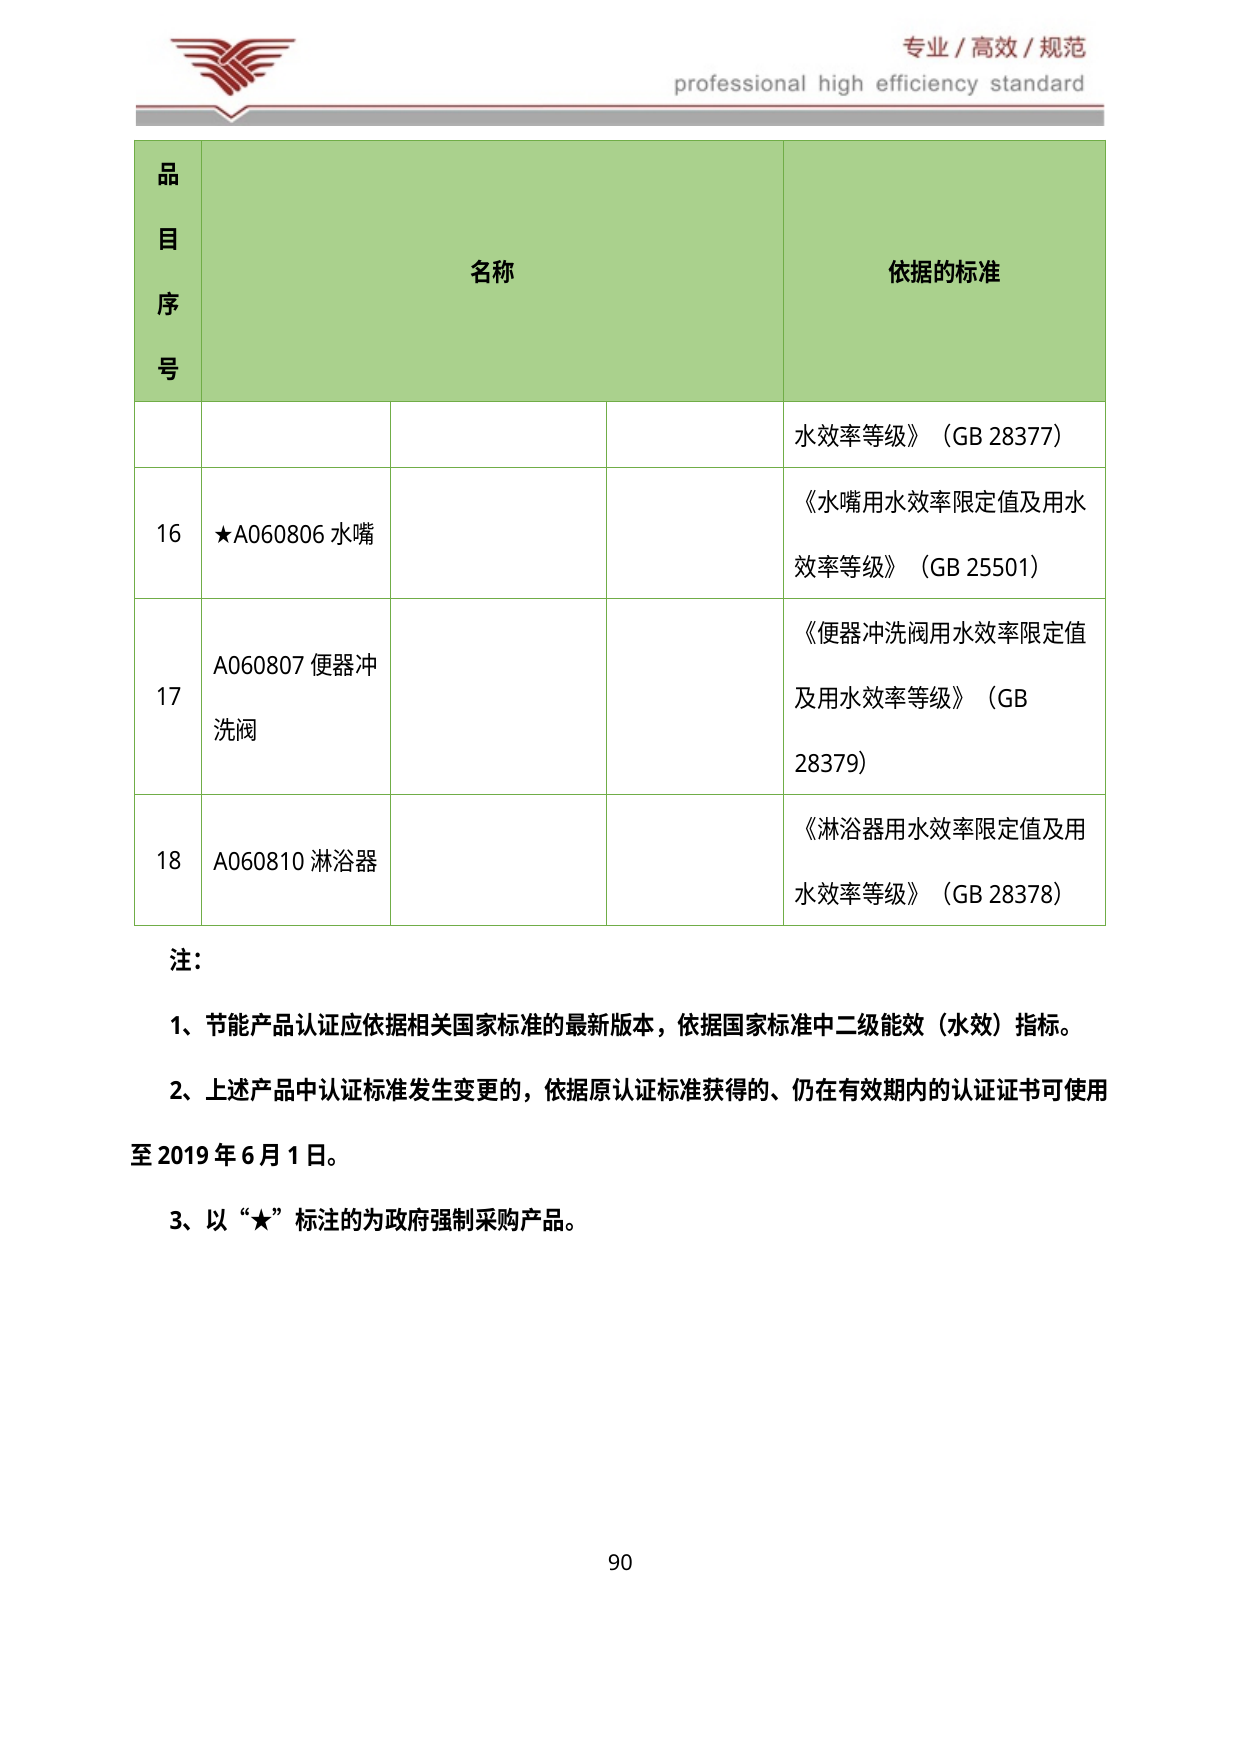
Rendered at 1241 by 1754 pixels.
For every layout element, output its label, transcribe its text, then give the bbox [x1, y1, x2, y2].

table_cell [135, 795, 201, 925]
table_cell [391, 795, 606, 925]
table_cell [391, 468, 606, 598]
picture [135, 14, 1105, 126]
text 2、上述产品中认证标准发生变更的，依据原认证标准获得的、仍在有效期内的认证证书可使用至2019年6月1日。 [130, 1056, 1110, 1186]
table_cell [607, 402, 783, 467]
text 3、以“★”标注的为政府强制采购产品。 [130, 1186, 1110, 1251]
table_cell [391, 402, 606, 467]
text 注： [130, 926, 1110, 991]
text 1、节能产品认证应依据相关国家标准的最新版本，依据国家标准中二级能效（水效）指标。 [130, 991, 1110, 1056]
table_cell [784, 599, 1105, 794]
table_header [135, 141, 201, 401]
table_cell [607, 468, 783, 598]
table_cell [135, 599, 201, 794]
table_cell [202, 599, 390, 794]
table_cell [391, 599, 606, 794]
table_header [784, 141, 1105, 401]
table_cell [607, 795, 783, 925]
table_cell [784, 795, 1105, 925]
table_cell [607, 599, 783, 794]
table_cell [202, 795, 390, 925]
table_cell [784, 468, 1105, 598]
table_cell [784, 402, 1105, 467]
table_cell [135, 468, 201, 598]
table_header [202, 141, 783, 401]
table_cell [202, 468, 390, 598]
